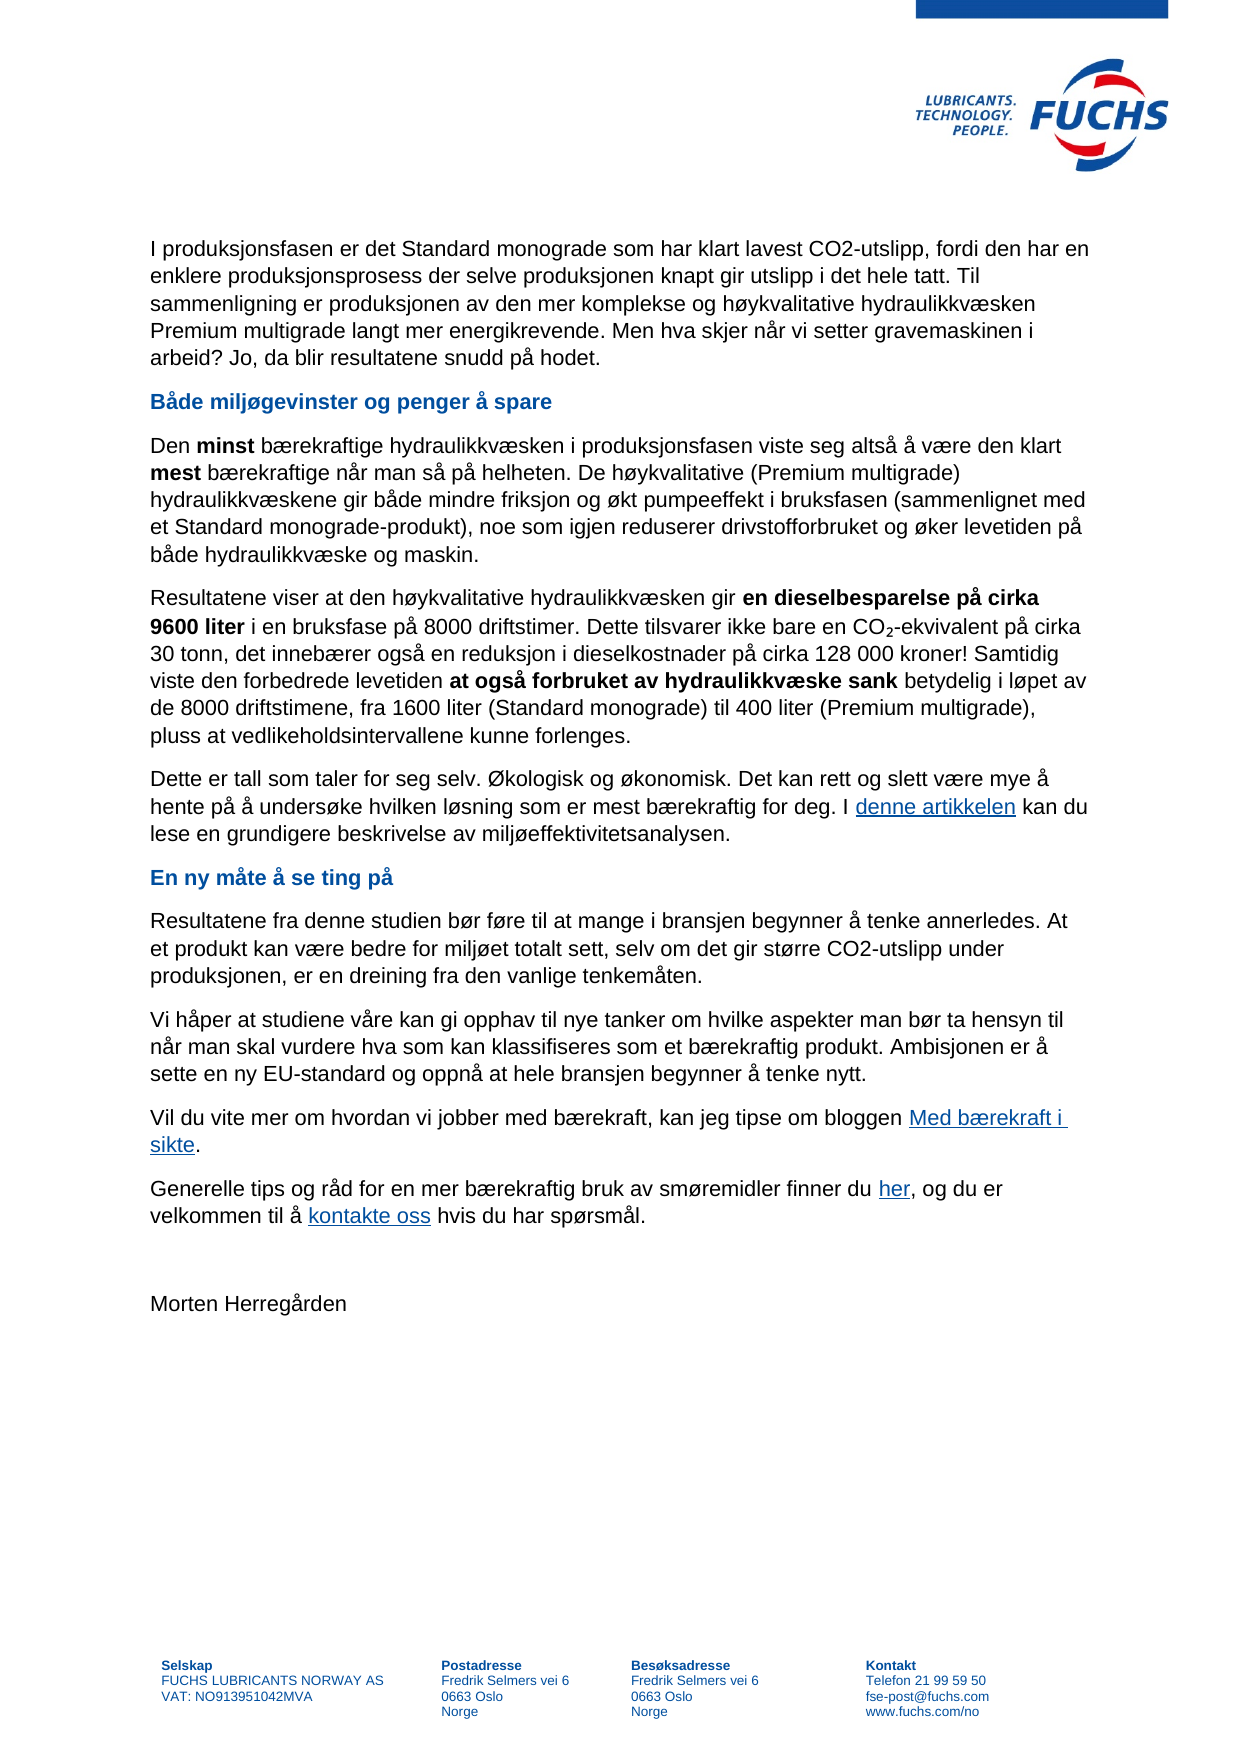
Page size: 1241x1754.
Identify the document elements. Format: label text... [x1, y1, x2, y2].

picture [914, 0, 1169, 174]
text I produksjonsfasen er det Standard monograde som har klart lavest CO2-utslipp, fordi den har en enklere produksjonsprosess der selve produksjonen knapt gir utslipp i det hele tatt. Til sammenligning er produksjonen av den mer komplekse og høykvalitative hydraulikkvæsken Premium multigrade langt mer energikrevende. Men hva skjer når vi setter gravemaskinen i arbeid? Jo, da blir resultatene snudd på hodet. [150, 236, 1090, 370]
text Generelle tips og råd for en mer bærekraftig bruk av smøremidler finner du her, og du er velkommen til å kontakte oss hvis du har spørsmål. [150, 1176, 1090, 1228]
text Dette er tall som taler for seg selv. Økologisk og økonomisk. Det kan rett og slett være mye å hente på å undersøke hvilken løsning som er mest bærekraftig for deg. I denne artikkelen kan du lese en grundigere beskrivelse av miljøeffektivitetsanalysen. [150, 766, 1090, 846]
text Den minst bærekraftige hydraulikkvæsken i produksjonsfasen viste seg altså å være den klart mest bærekraftige når man så på helheten. De høykvalitative (Premium multigrade) hydraulikkvæskene gir både mindre friksjon og økt pumpeeffekt i bruksfasen (sammenlignet med et Standard monograde-produkt), noe som igjen reduserer drivstofforbruket og øker levetiden på både hydraulikkvæske og maskin. [150, 433, 1090, 567]
text Resultatene viser at den høykvalitative hydraulikkvæsken gir en dieselbesparelse på cirka 9600 liter i en bruksfase på 8000 driftstimer. Dette tilsvarer ikke bare en CO₂-ekvivalent på cirka 30 tonn, det innebærer også en reduksjon i dieselkostnader på cirka 128 000 kroner! Samtidig viste den forbedrede levetiden at også forbruket av hydraulikkvæske sank betydelig i løpet av de 8000 driftstimene, fra 1600 liter (Standard monograde) til 400 liter (Premium multigrade), pluss at vedlikeholdsintervallene kunne forlenges. [150, 585, 1090, 748]
text Vil du vite mer om hvordan vi jobber med bærekraft, kan jeg tipse om bloggen Med bærekraft i sikte. [150, 1105, 1090, 1157]
text Resultatene fra denne studien bør føre til at mange i bransjen begynner å tenke annerledes. At et produkt kan være bedre for miljøet totalt sett, selv om det gir større CO2-utslipp under produksjonen, er en dreining fra den vanlige tenkemåten. [150, 908, 1090, 988]
text Både miljøgevinster og penger å spare [150, 389, 1090, 414]
text Vi håper at studiene våre kan gi opphav til nye tanker om hvilke aspekter man bør ta hensyn til når man skal vurdere hva som kan klassifiseres som et bærekraftig produkt. Ambisjonen er å sette en ny EU-standard og oppnå at hele bransjen begynner å tenke nytt. [150, 1007, 1090, 1086]
text Morten Herregården [150, 1291, 1090, 1316]
text En ny måte å se ting på [150, 864, 1090, 890]
